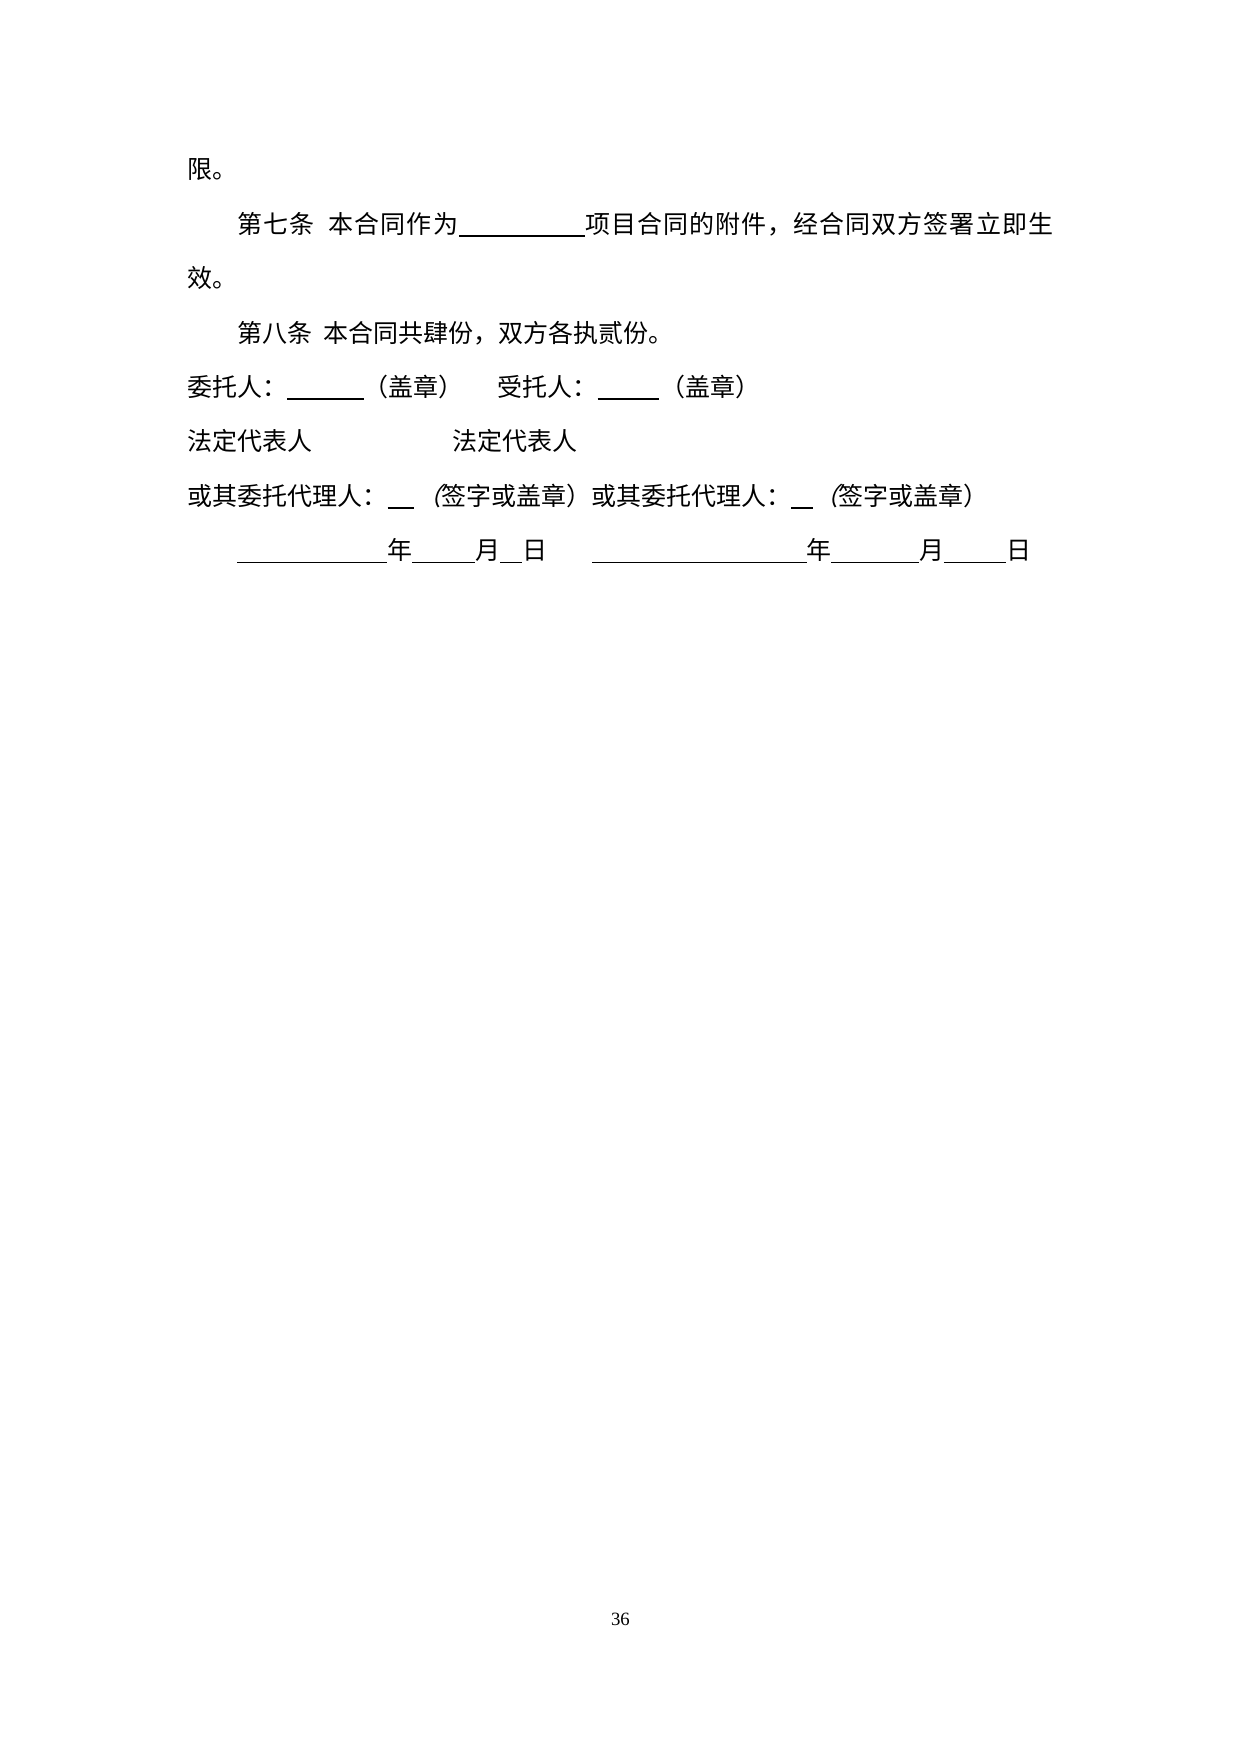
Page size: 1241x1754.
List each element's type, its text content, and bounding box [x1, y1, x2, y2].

text 或其委托代理人： （签字或盖章）或其委托代理人： （签字或盖章） [187, 476, 1053, 512]
text 第八条 本合同共肆份，双方各执贰份。 [187, 313, 1053, 349]
text 法定代表人 法定代表人 [187, 422, 1053, 458]
text 第七条 本合同作为 项目合同的附件，经合同双方签署立即生效。 [187, 204, 1053, 295]
text 年 月 日 年 月 日 [187, 531, 1053, 567]
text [187, 150, 1053, 186]
text 委托人： （盖章） 受托人： （盖章） [187, 367, 1053, 404]
